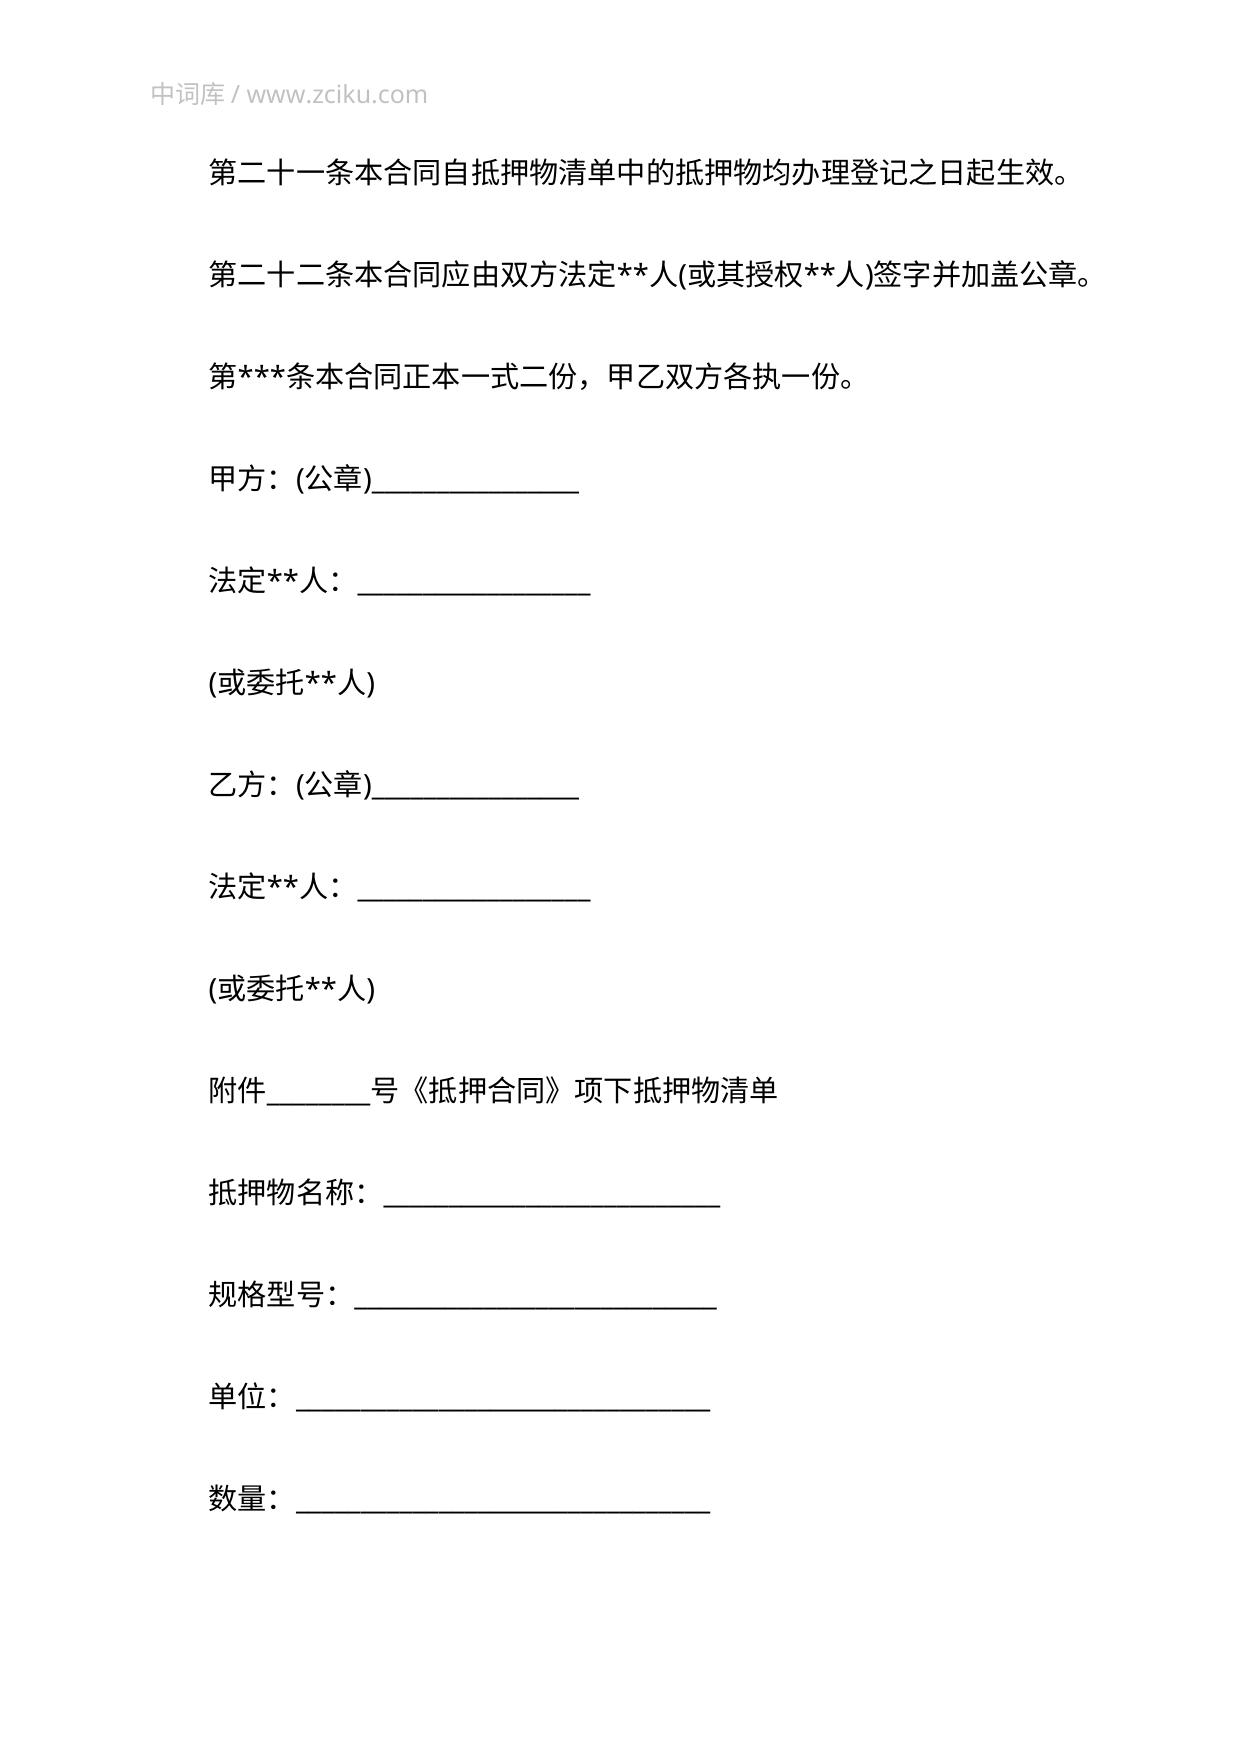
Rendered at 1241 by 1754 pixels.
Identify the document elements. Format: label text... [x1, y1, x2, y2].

text (或委托**人) [150, 966, 1090, 1008]
text 第二十二条本合同应由双方法定**人(或其授权**人)签字并加盖公章。 [150, 252, 1090, 294]
text 规格型号：____________________________ [150, 1272, 1090, 1314]
text 数量：________________________________ [150, 1476, 1090, 1518]
text 乙方：(公章)________________ [150, 762, 1090, 804]
text 单位：________________________________ [150, 1373, 1090, 1416]
text 法定**人：__________________ [150, 864, 1090, 906]
text 第***条本合同正本一式二份，甲乙双方各执一份。 [150, 354, 1090, 396]
text 第二十一条本合同自抵押物清单中的抵押物均办理登记之日起生效。 [150, 150, 1090, 192]
text (或委托**人) [150, 660, 1090, 702]
text 抵押物名称：__________________________ [150, 1169, 1090, 1212]
text 法定**人：__________________ [150, 558, 1090, 600]
text 甲方：(公章)________________ [150, 456, 1090, 498]
text 附件________号《抵押合同》项下抵押物清单 [150, 1068, 1090, 1110]
